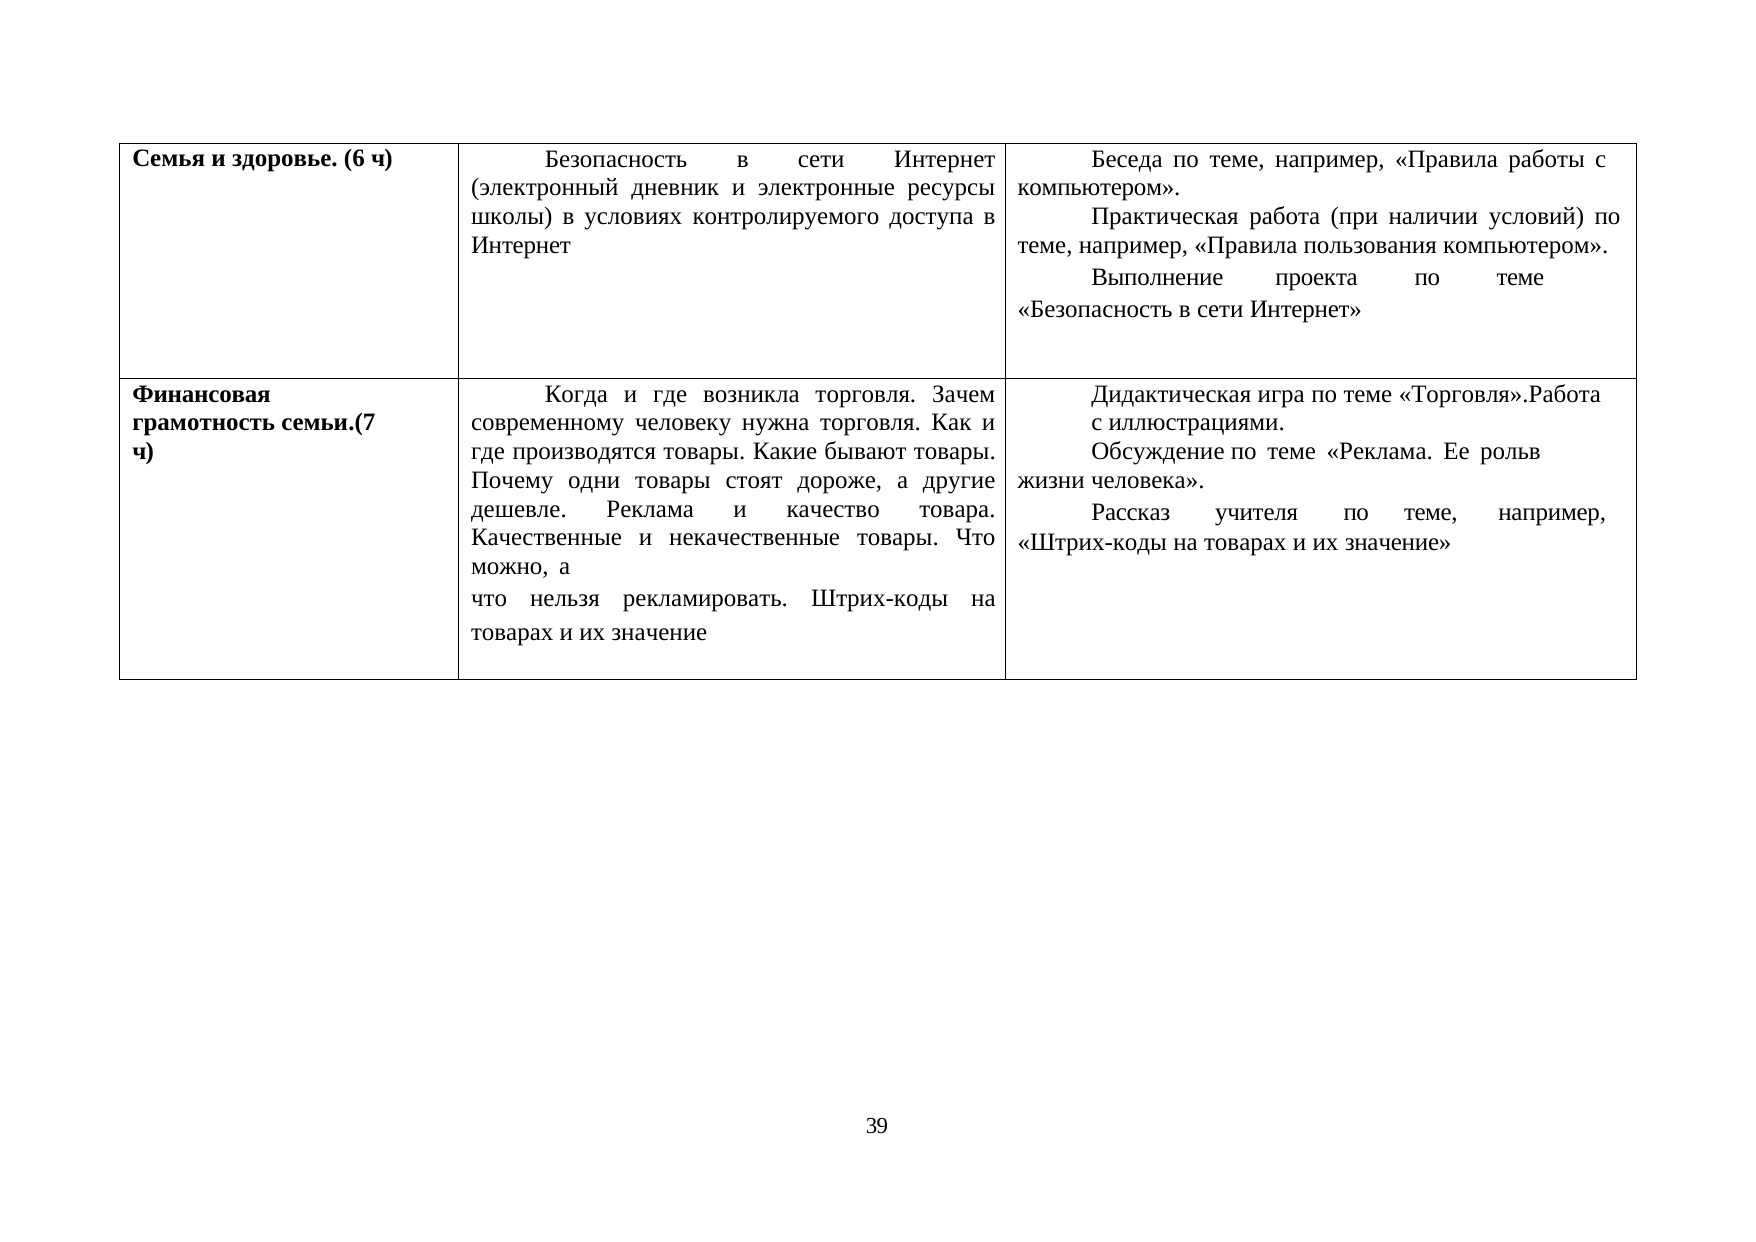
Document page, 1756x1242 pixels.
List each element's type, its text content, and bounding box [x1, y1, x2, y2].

table_cell Финансовая грамотность семьи.(7 ч) [120, 379, 458, 679]
table_header Семья и здоровье. (6 ч) [120, 144, 458, 378]
table_header Беседа по теме, например, «Правила работы с компьютером». Практическая работа (при наличии условий) по теме, например, «Правила пользования компьютером». Выполнение проекта по теме «Безопасность в сети Интернет» [1006, 144, 1636, 378]
table_header Безопасность в сети Интернет (электронный дневник и электронные ресурсы школы) в условиях контролируемого доступа в Интернет [459, 144, 1005, 378]
table_cell Когда и где возникла торговля. Зачем современному человеку нужна торговля. Как и где производятся товары. Какие бывают товары. Почему одни товары стоят дороже, а другие дешевле. Реклама и качество товара. Качественные и некачественные товары. Что можно, а что нельзя рекламировать. Штрих-коды на товарах и их значение [459, 379, 1005, 679]
table_cell Дидактическая игра по теме «Торговля».Работа с иллюстрациями. Обсуждение по теме «Реклама. Ее рольв жизни человека». Рассказ учителя по теме, например, «Штрих-коды на товарах и их значение» [1006, 379, 1636, 679]
